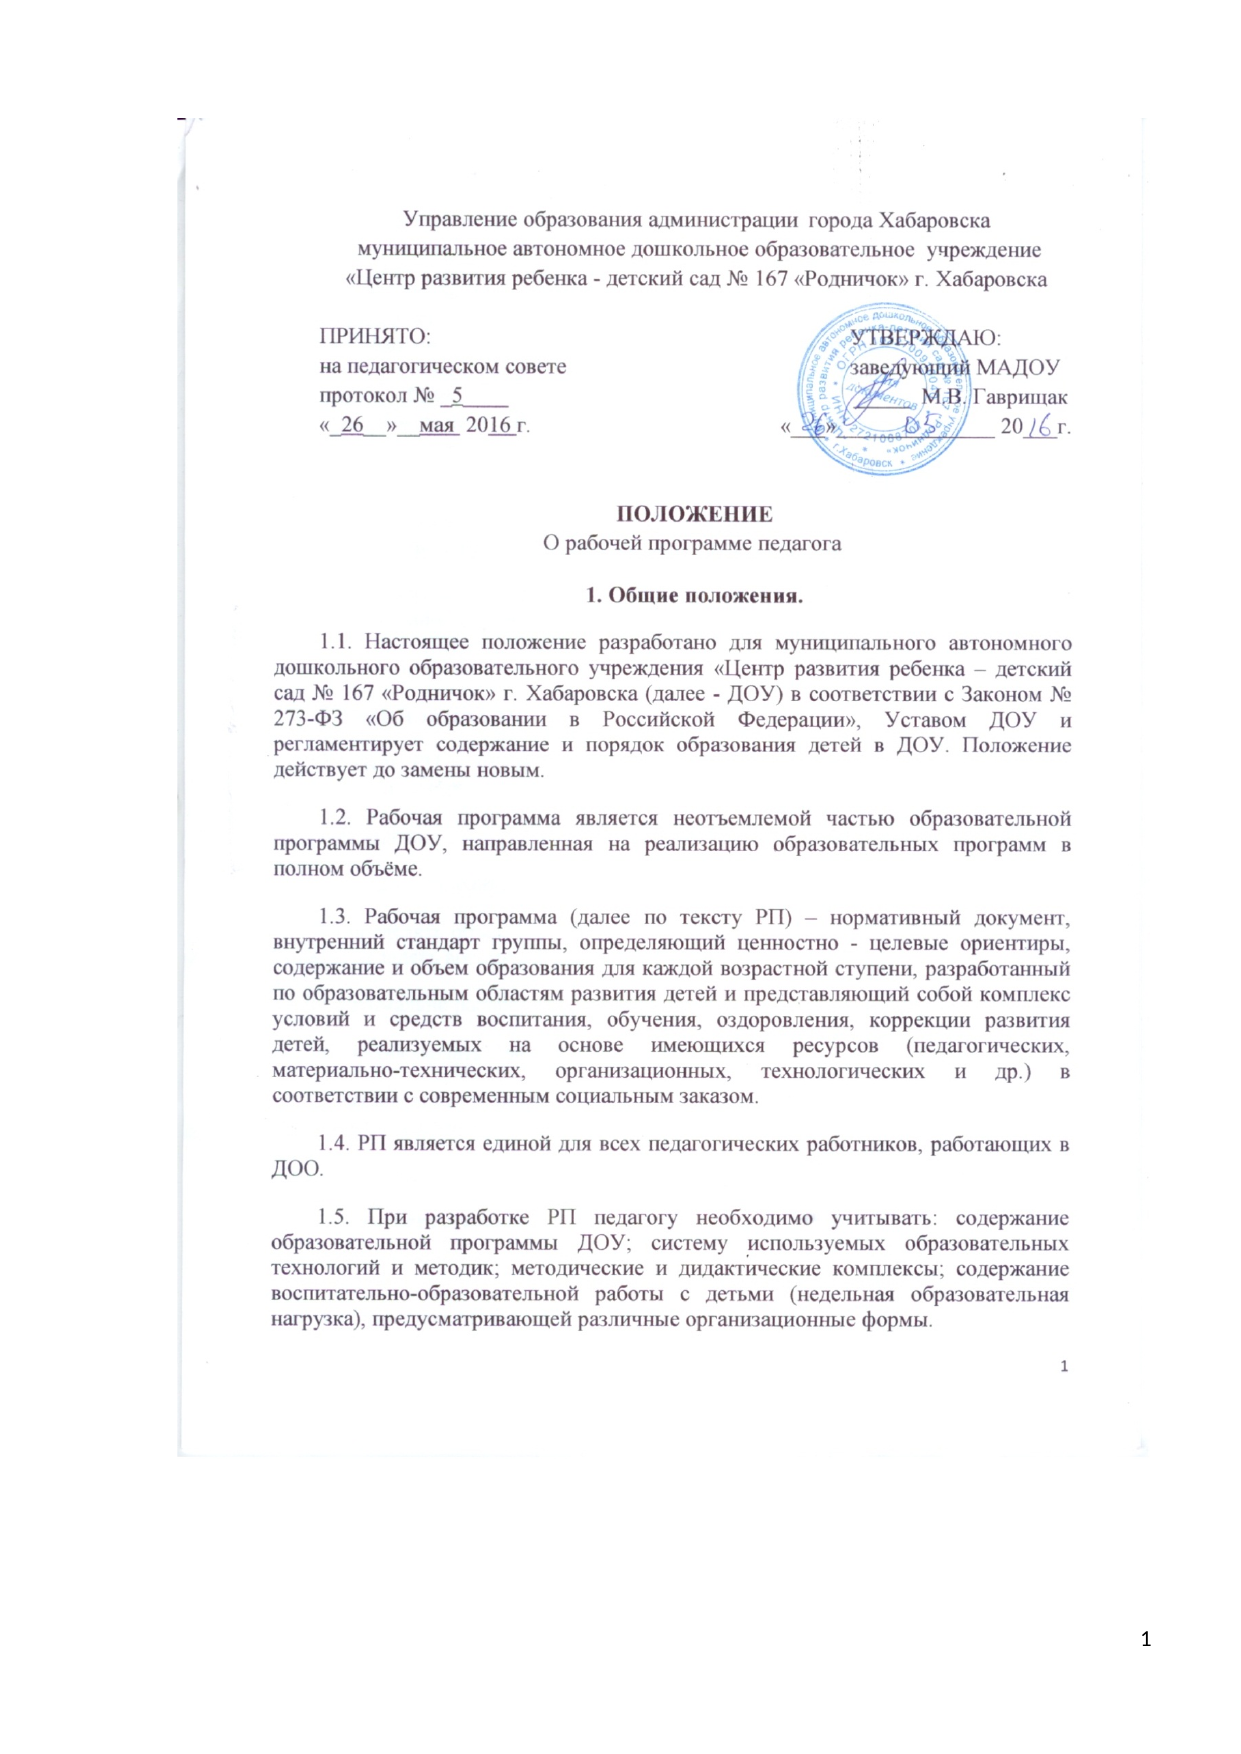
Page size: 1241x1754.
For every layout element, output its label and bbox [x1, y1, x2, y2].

picture [177, 118, 1152, 1459]
